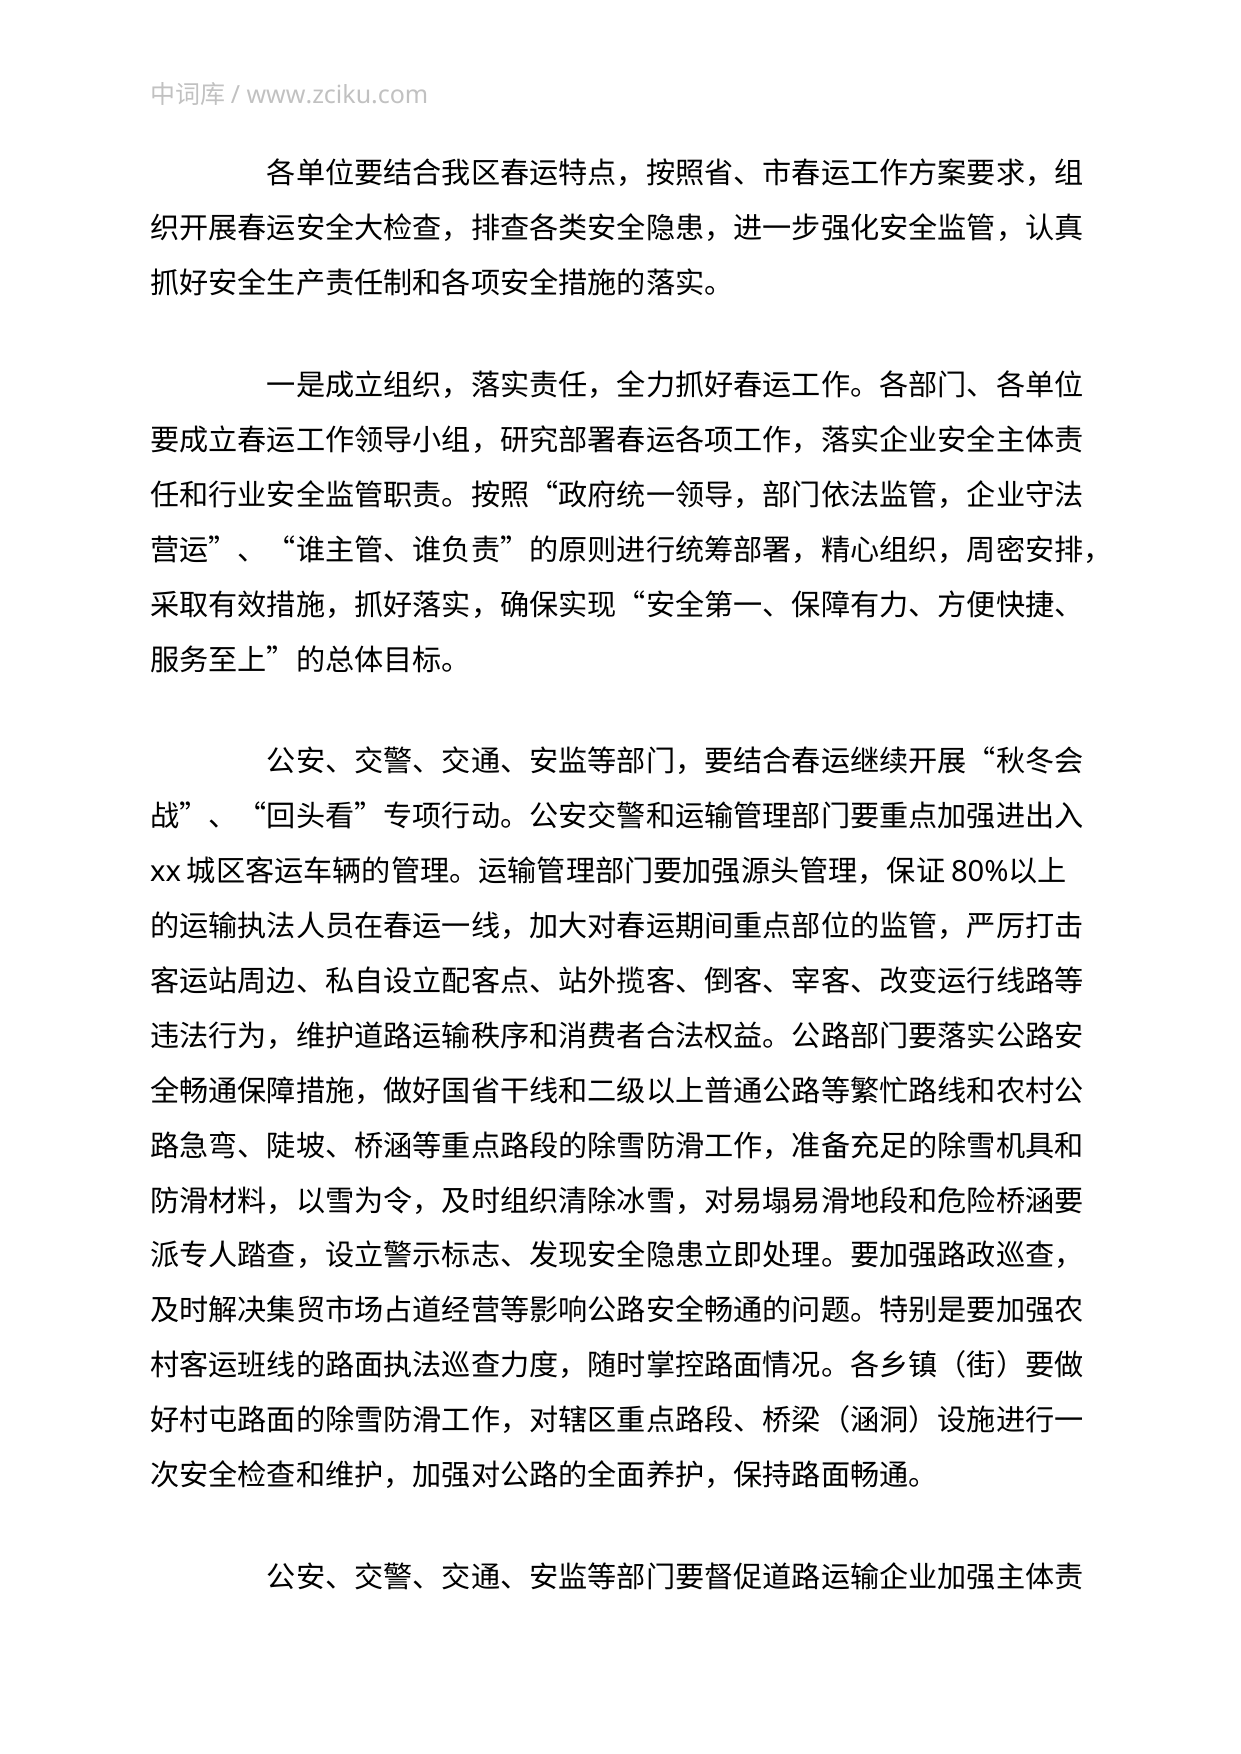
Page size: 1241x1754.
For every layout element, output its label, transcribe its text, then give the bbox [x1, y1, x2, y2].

text 各单位要结合我区春运特点，按照省、市春运工作方案要求，组织开展春运安全大检查，排查各类安全隐患，进一步强化安全监管，认真抓好安全生产责任制和各项安全措施的落实。 [150, 150, 1090, 302]
text 公安、交警、交通、安监等部门，要结合春运继续开展“秋冬会战”、“回头看”专项行动。公安交警和运输管理部门要重点加强进出入xx城区客运车辆的管理。运输管理部门要加强源头管理，保证80%以上的运输执法人员在春运一线，加大对春运期间重点部位的监管，严厉打击客运站周边、私自设立配客点、站外揽客、倒客、宰客、改变运行线路等违法行为，维护道路运输秩序和消费者合法权益。公路部门要落实公路安全畅通保障措施，做好国省干线和二级以上普通公路等繁忙路线和农村公路急弯、陡坡、桥涵等重点路段的除雪防滑工作，准备充足的除雪机具和防滑材料，以雪为令，及时组织清除冰雪，对易塌易滑地段和危险桥涵要派专人踏查，设立警示标志、发现安全隐患立即处理。要加强路政巡查，及时解决集贸市场占道经营等影响公路安全畅通的问题。特别是要加强农村客运班线的路面执法巡查力度，随时掌控路面情况。各乡镇（街）要做好村屯路面的除雪防滑工作，对辖区重点路段、桥梁（涵洞）设施进行一次安全检查和维护，加强对公路的全面养护，保持路面畅通。 [150, 738, 1090, 1494]
text 一是成立组织，落实责任，全力抓好春运工作。各部门、各单位要成立春运工作领导小组，研究部署春运各项工作，落实企业安全主体责任和行业安全监管职责。按照“政府统一领导，部门依法监管，企业守法营运”、“谁主管、谁负责”的原则进行统筹部署，精心组织，周密安排，采取有效措施，抓好落实，确保实现“安全第一、保障有力、方便快捷、服务至上”的总体目标。 [150, 362, 1090, 678]
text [150, 1553, 1090, 1596]
